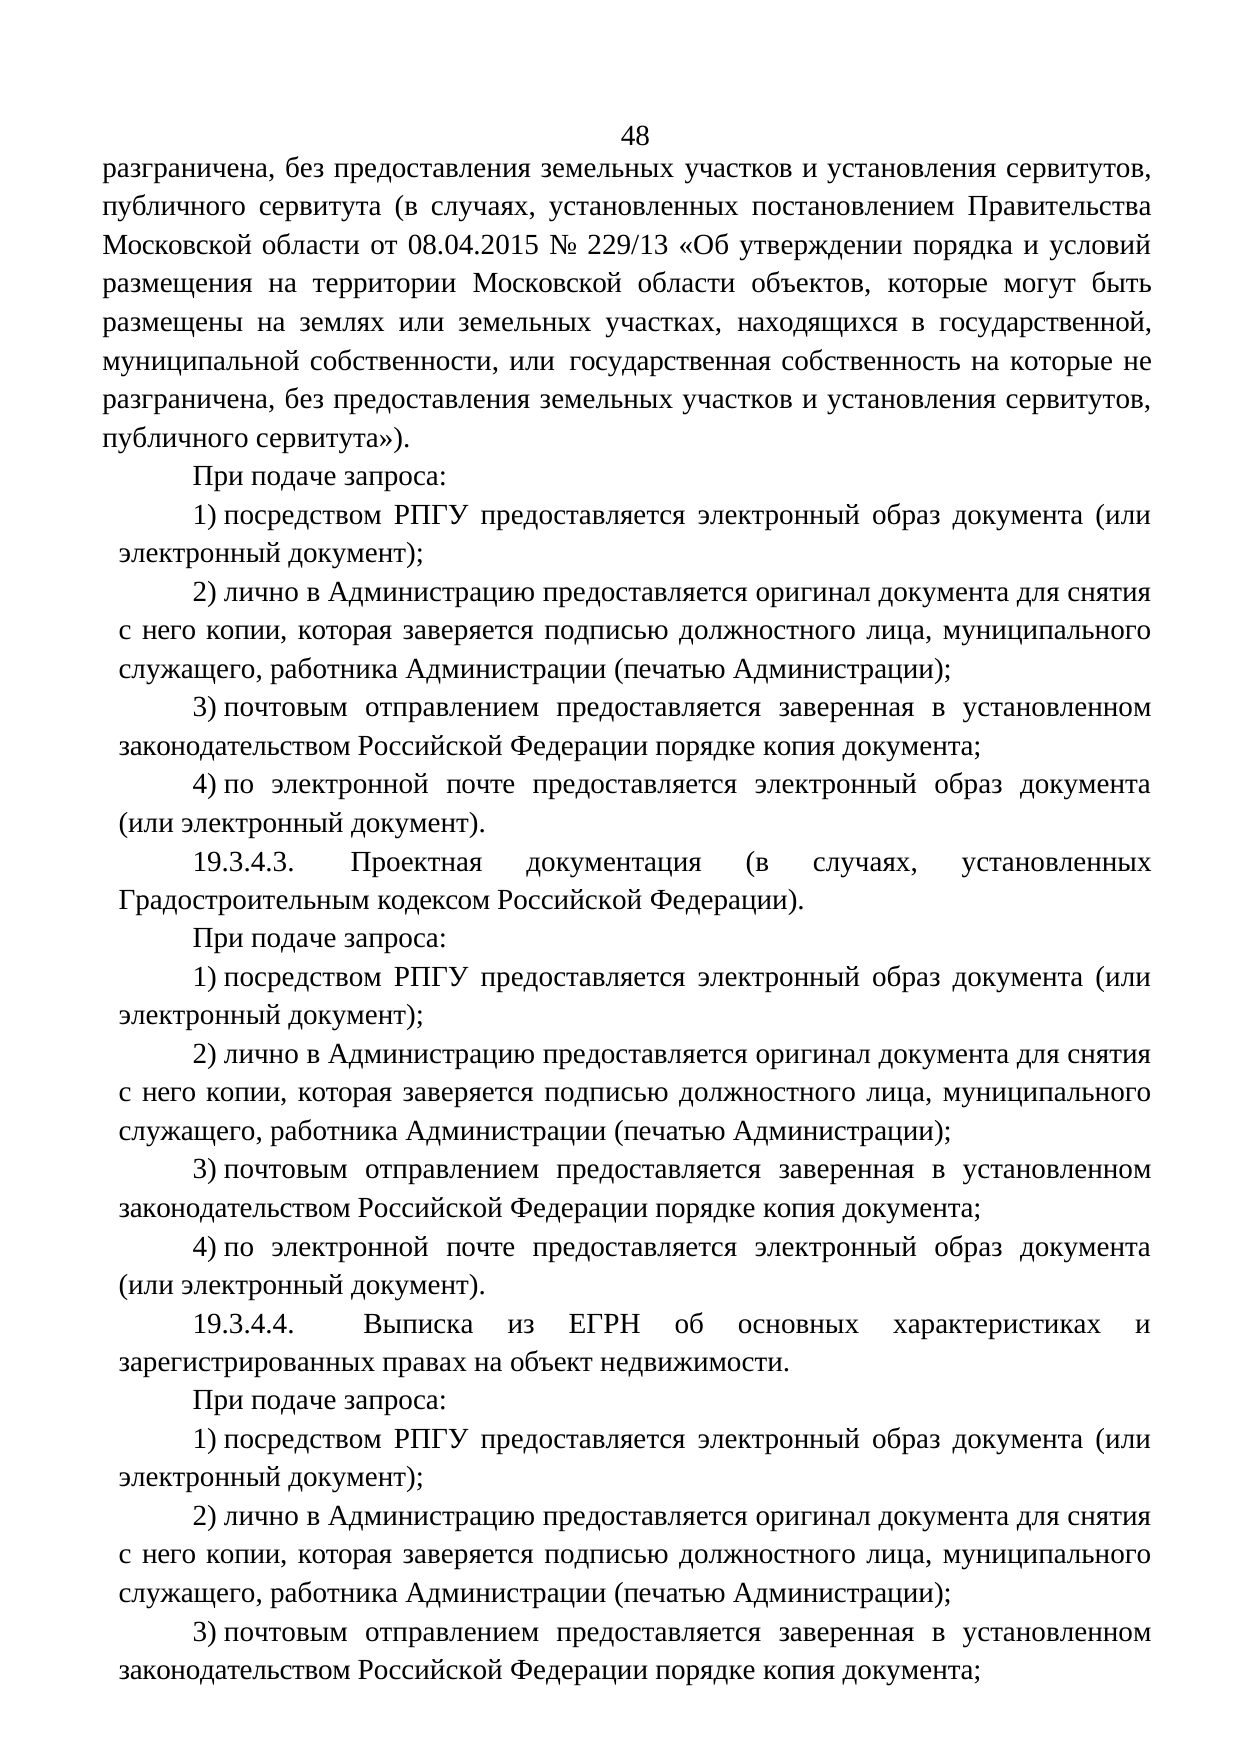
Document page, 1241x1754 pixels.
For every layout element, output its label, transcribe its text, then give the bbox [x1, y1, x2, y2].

list по электронной почте предоставляется электронный образ документа (или электронный документ). [118, 1229, 1151, 1301]
list посредством РПГУ предоставляется электронный образ документа (или электронный документ); [118, 1421, 1151, 1493]
list по электронной почте предоставляется электронный образ документа (или электронный документ). [118, 767, 1151, 839]
list посредством РПГУ предоставляется электронный образ документа (или электронный документ); [118, 497, 1151, 569]
list почтовым отправлением предоставляется заверенная в установленном законодательством Российской Федерации порядке копия документа; [118, 689, 1152, 762]
text При подаче запроса: [192, 1383, 1169, 1416]
list Выписка из ЕГРН об основных характеристиках и зарегистрированных правах на объект недвижимости. [118, 1306, 1152, 1378]
list посредством РПГУ предоставляется электронный образ документа (или электронный документ); [118, 959, 1151, 1031]
list Проектная документация (в случаях, установленных Градостроительным кодексом Российской Федерации). [118, 844, 1152, 916]
text При подаче запроса: [192, 921, 1169, 954]
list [102, 150, 1152, 453]
list почтовым отправлением предоставляется заверенная в установленном законодательством Российской Федерации порядке копия документа; [118, 1152, 1152, 1224]
list почтовым отправлением предоставляется заверенная в установленном законодательством Российской Федерации порядке копия документа; [118, 1614, 1152, 1686]
text При подаче запроса: [192, 458, 1169, 492]
